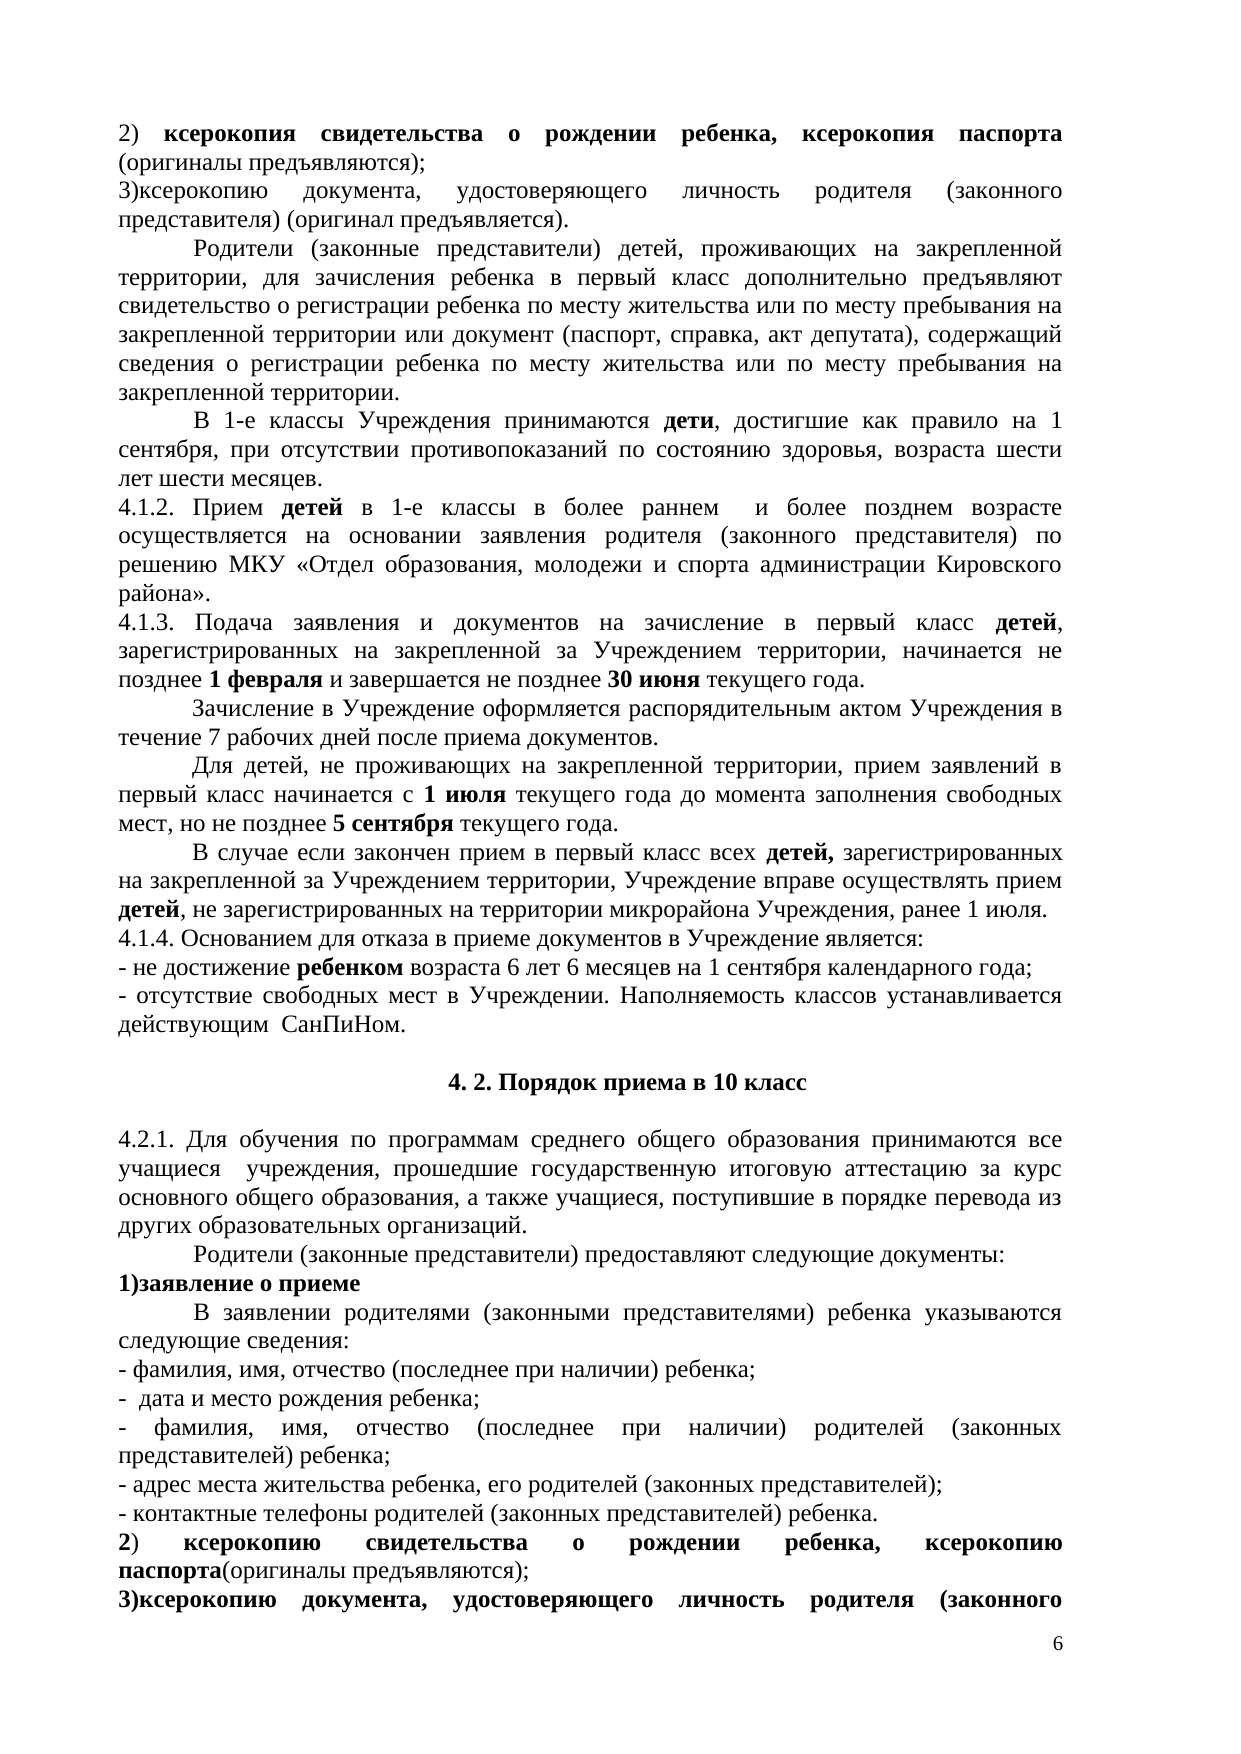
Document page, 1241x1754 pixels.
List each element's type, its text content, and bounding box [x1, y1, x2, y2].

text В случае если закончен прием в первый класс всех детей, зарегистрированных на закрепленной за Учреждением территории, Учреждение вправе осуществлять прием детей, не зарегистрированных на территории микрорайона Учреждения, ранее 1 июля. [118, 837, 1063, 923]
text 4.1.3. Подача заявления и документов на зачисление в первый класс детей, зарегистрированных на закрепленной за Учреждением территории, начинается не позднее 1 февраля и завершается не позднее 30 июня текущего года. [118, 607, 1063, 693]
text Родители (законные представители) предоставляют следующие документы: [118, 1239, 1063, 1268]
text В 1-е классы Учреждения принимаются дети, достигшие как правило на 1 сентября, при отсутствии противопоказаний по состоянию здоровья, возраста шести лет шести месяцев. [118, 406, 1063, 492]
text 2) ксерокопию свидетельства о рождении ребенка, ксерокопию паспорта(оригиналы предъявляются); [118, 1527, 1063, 1584]
text - отсутствие свободных мест в Учреждении. Наполняемость классов устанавливается действующим СанПиНом. [118, 981, 1063, 1038]
text В заявлении родителями (законными представителями) ребенка указываются следующие сведения: [118, 1297, 1063, 1354]
text 3)ксерокопию документа, удостоверяющего личность родителя (законного представителя) (оригинал предъявляется); [118, 1584, 1063, 1613]
text 4. 2. Порядок приема в 10 класс [118, 1067, 1063, 1096]
text - дата и место рождения ребенка; [118, 1383, 1063, 1412]
text Зачисление в Учреждение оформляется распорядительным актом Учреждения в течение 7 рабочих дней после приема документов. [118, 693, 1063, 751]
text 4.1.2. Прием детей в 1-е классы в более раннем и более позднем возрасте осуществляется на основании заявления родителя (законного представителя) по решению МКУ «Отдел образования, молодежи и спорта администрации Кировского района». [118, 492, 1063, 607]
text Родители (законные представители) детей, проживающих на закрепленной территории, для зачисления ребенка в первый класс дополнительно предъявляют свидетельство о регистрации ребенка по месту жительства или по месту пребывания на закрепленной территории или документ (паспорт, справка, акт депутата), содержащий сведения о регистрации ребенка по месту жительства или по месту пребывания на закрепленной территории. [118, 233, 1063, 406]
text - не достижение ребенком возраста 6 лет 6 месяцев на 1 сентября календарного года; [118, 952, 1063, 981]
text Для детей, не проживающих на закрепленной территории, прием заявлений в первый класс начинается с 1 июля текущего года до момента заполнения свободных мест, но не позднее 5 сентября текущего года. [118, 751, 1063, 837]
text 4.2.1. Для обучения по программам среднего общего образования принимаются все учащиеся учреждения, прошедшие государственную итоговую аттестацию за курс основного общего образования, а также учащиеся, поступившие в порядке перевода из других образовательных организаций. [118, 1124, 1063, 1239]
text 4.1.4. Основанием для отказа в приеме документов в Учреждение является: [118, 923, 1063, 952]
text - фамилия, имя, отчество (последнее при наличии) родителей (законных представителей) ребенка; [118, 1412, 1063, 1469]
text - контактные телефоны родителей (законных представителей) ребенка. [118, 1498, 1063, 1527]
text 2) ксерокопия свидетельства о рождении ребенка, ксерокопия паспорта (оригиналы предъявляются); [118, 118, 1063, 176]
text - адрес места жительства ребенка, его родителей (законных представителей); [118, 1469, 1063, 1498]
text 3)ксерокопию документа, удостоверяющего личность родителя (законного представителя) (оригинал предъявляется). [118, 176, 1063, 233]
text - фамилия, имя, отчество (последнее при наличии) ребенка; [118, 1354, 1063, 1383]
text 1)заявление о приеме [118, 1268, 1063, 1297]
